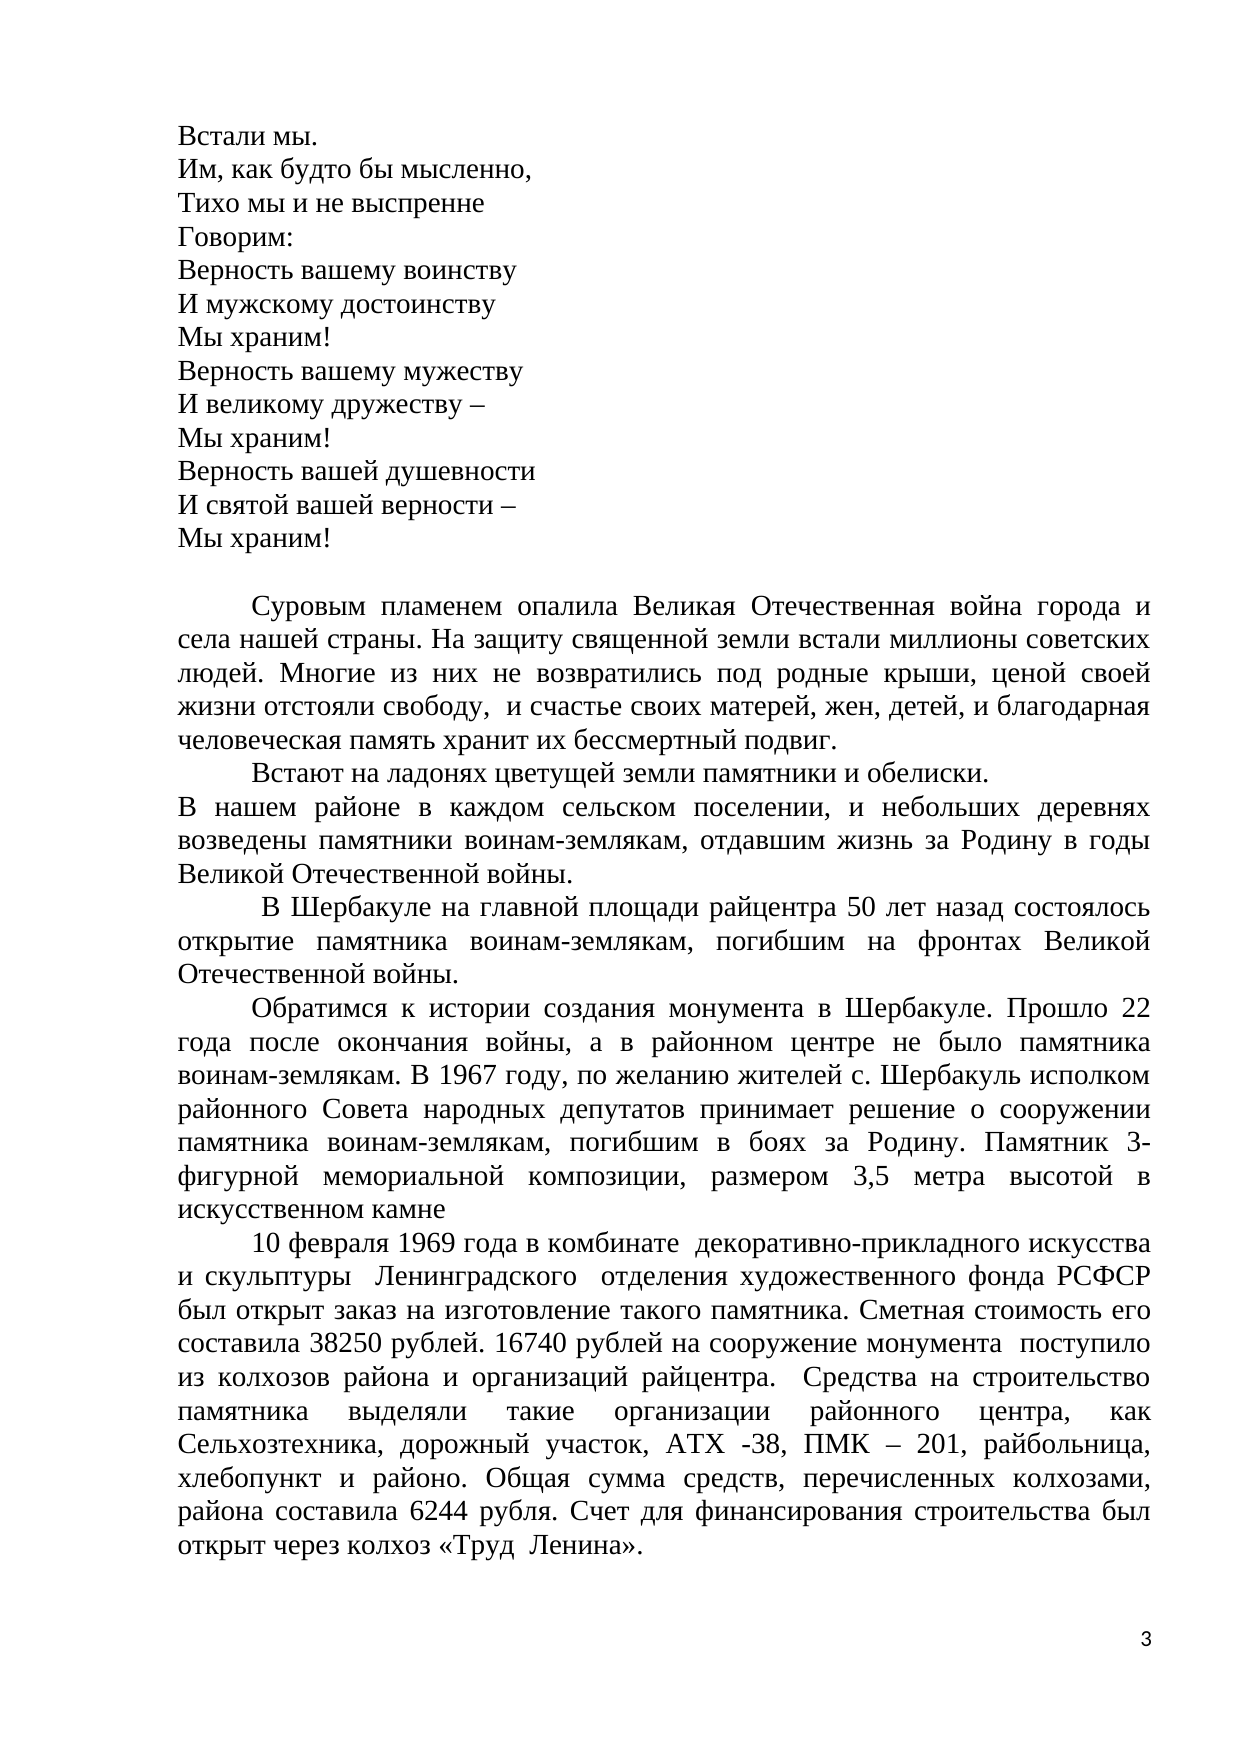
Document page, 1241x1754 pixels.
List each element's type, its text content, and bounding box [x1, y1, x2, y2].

text Верность вашему мужеству [177, 353, 1152, 386]
text Верность вашей душевности [177, 453, 1152, 487]
text В Шербакуле на главной площади райцентра 50 лет назад состоялось открытие памятника воинам-землякам, погибшим на фронтах Великой Отечественной войны. [177, 889, 1152, 990]
text Обратимся к истории создания монумента в Шербакуле. Прошло 22 года после окончания войны, а в районном центре не было памятника воинам-землякам. В 1967 году, по желанию жителей с. Шербакуль исполком районного Совета народных депутатов принимает решение о сооружении памятника воинам-землякам, погибшим в боях за Родину. Памятник 3- фигурной мемориальной композиции, размером 3,5 метра высотой в искусственном камне [177, 990, 1152, 1225]
text Мы храним! [177, 319, 1152, 353]
text И великому дружеству – [177, 386, 1152, 420]
text Мы храним! [177, 521, 1152, 554]
text И святой вашей верности – [177, 487, 1152, 521]
text Им, как будто бы мысленно, [177, 152, 1152, 185]
text Встали мы. [177, 118, 1152, 152]
text Встают на ладонях цветущей земли памятники и обелиски. [177, 755, 1152, 789]
text Тихо мы и не выспренне [177, 185, 1152, 219]
text Суровым пламенем опалила Великая Отечественная война города и села нашей страны. На защиту священной земли встали миллионы советских людей. Многие из них не возвратились под родные крыши, ценой своей жизни отстояли свободу, и счастье своих матерей, жен, детей, и благодарная человеческая память хранит их бессмертный подвиг. [177, 588, 1152, 755]
text В нашем районе в каждом сельском поселении, и небольших деревнях возведены памятники воинам-землякам, отдавшим жизнь за Родину в годы Великой Отечественной войны. [177, 789, 1152, 889]
text И мужскому достоинству [177, 286, 1152, 319]
text 10 февраля 1969 года в комбинате декоративно-прикладного искусства и скульптуры Ленинградского отделения художественного фонда РСФСР был открыт заказ на изготовление такого памятника. Сметная стоимость его составила 38250 рублей. 16740 рублей на сооружение монумента поступило из колхозов района и организаций райцентра. Средства на строительство памятника выделяли такие организации районного центра, как Сельхозтехника, дорожный участок, АТХ -38, ПМК – 201, райбольница, хлебопункт и районо. Общая сумма средств, перечисленных колхозами, района составила 6244 рубля. Счет для финансирования строительства был открыт через колхоз «Труд Ленина». [177, 1225, 1152, 1560]
text Верность вашему воинству [177, 252, 1152, 286]
text Мы храним! [177, 420, 1152, 453]
text Говорим: [177, 219, 1152, 252]
